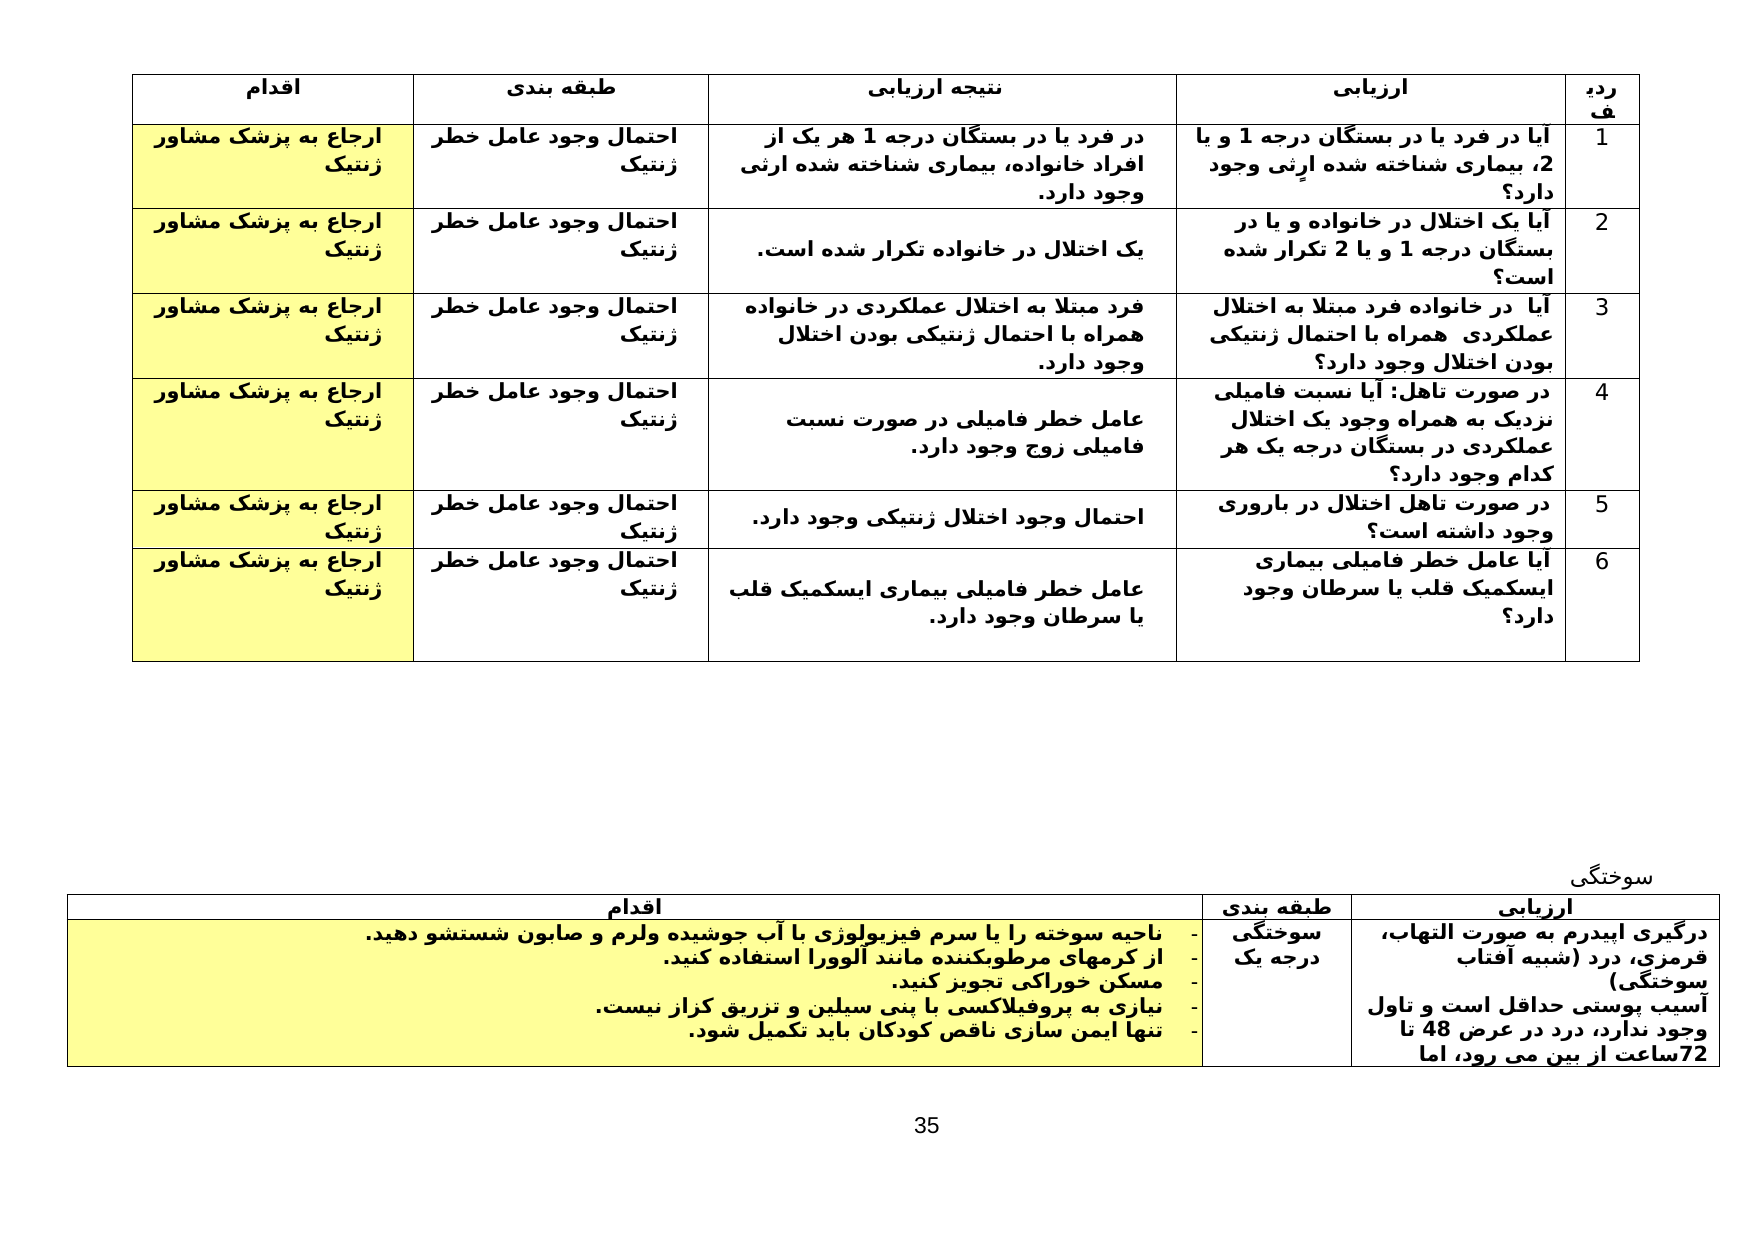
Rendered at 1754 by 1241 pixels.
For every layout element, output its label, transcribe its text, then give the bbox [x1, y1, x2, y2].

table_header اقدام [133, 75, 413, 123]
table_cell ارجاع به پزشک مشاور ژنتیک [133, 125, 413, 208]
table_header ارزیابی [1352, 895, 1719, 919]
table_cell ارجاع به پزشک مشاور ژنتیک [133, 379, 413, 490]
table_cell 6 [1566, 549, 1639, 661]
table_cell 5 [1566, 491, 1639, 547]
table_cell در صورت تاهل اختلال در باروری وجود داشته است؟ [1177, 491, 1565, 547]
text سوختگی [133, 863, 1654, 890]
table_cell 4 [1566, 379, 1639, 490]
table_cell در صورت تاهل: آیا نسبت فامیلی نزدیک به همراه وجود یک اختلال عملکردی در بستگان درجه یک هر کدام وجود دارد؟ [1177, 379, 1565, 490]
table_cell 3 [1566, 294, 1639, 378]
table_cell در فرد یا در بستگان درجه 1 هر یک از افراد خانواده، بیماری شناخته شده ارثی وجود دارد. [709, 125, 1176, 208]
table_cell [1352, 920, 1719, 1066]
table_header نتیجه ارزیابی [709, 75, 1176, 123]
table_cell عامل خطر فامیلی در صورت نسبت فامیلی زوج وجود دارد. [709, 379, 1176, 490]
table_cell ارجاع به پزشک مشاور ژنتیک [133, 549, 413, 661]
table_header ردیف [1566, 75, 1639, 123]
table_cell ارجاع به پزشک مشاور ژنتیک [133, 491, 413, 547]
table_cell عامل خطر فامیلی بیماری ایسکمیک قلب یا سرطان وجود دارد. [709, 549, 1176, 661]
table_cell آیا در خانواده فرد مبتلا به اختلال عملکردی همراه با احتمال ژنتیکی بودن اختلال وجود دارد؟ [1177, 294, 1565, 378]
table_cell ارجاع به پزشک مشاور ژنتیک [133, 294, 413, 378]
table_cell فرد مبتلا به اختلال عملکردی در خانواده همراه با احتمال ژنتیکی بودن اختلال وجود دارد. [709, 294, 1176, 378]
table_cell آیا عامل خطر فامیلی بیماری ایسکمیک قلب یا سرطان وجود دارد؟ [1177, 549, 1565, 661]
table_cell احتمال وجود عامل خطر ژنتیک [414, 209, 708, 293]
table_header ارزیابی [1177, 75, 1565, 123]
table_cell احتمال وجود عامل خطر ژنتیک [414, 294, 708, 378]
table_cell سوختگی درجه یک [1203, 920, 1351, 1066]
table_cell ارجاع به پزشک مشاور ژنتیک [133, 209, 413, 293]
table_cell احتمال وجود عامل خطر ژنتیک [414, 549, 708, 661]
table_cell 1 [1566, 125, 1639, 208]
table_header طبقه بندی [414, 75, 708, 123]
table_header طبقه بندی [1203, 895, 1351, 919]
table_cell 2 [1566, 209, 1639, 293]
table_cell احتمال وجود اختلال ژنتیکی وجود دارد. [709, 491, 1176, 547]
table_header اقدام [68, 895, 1202, 919]
table_cell احتمال وجود عامل خطر ژنتیک [414, 491, 708, 547]
table_cell یک اختلال در خانواده تکرار شده است. [709, 209, 1176, 293]
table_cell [68, 920, 1202, 1066]
table_cell احتمال وجود عامل خطر ژنتیک [414, 379, 708, 490]
table_cell آیا یک اختلال در خانواده و یا در بستگان درجه 1 و یا 2 تکرار شده است؟ [1177, 209, 1565, 293]
table_cell آیا در فرد یا در بستگان درجه 1 و یا 2، بیماری شناخته شده ارٍثی وجود دارد؟ [1177, 125, 1565, 208]
table_cell احتمال وجود عامل خطر ژنتیک [414, 125, 708, 208]
